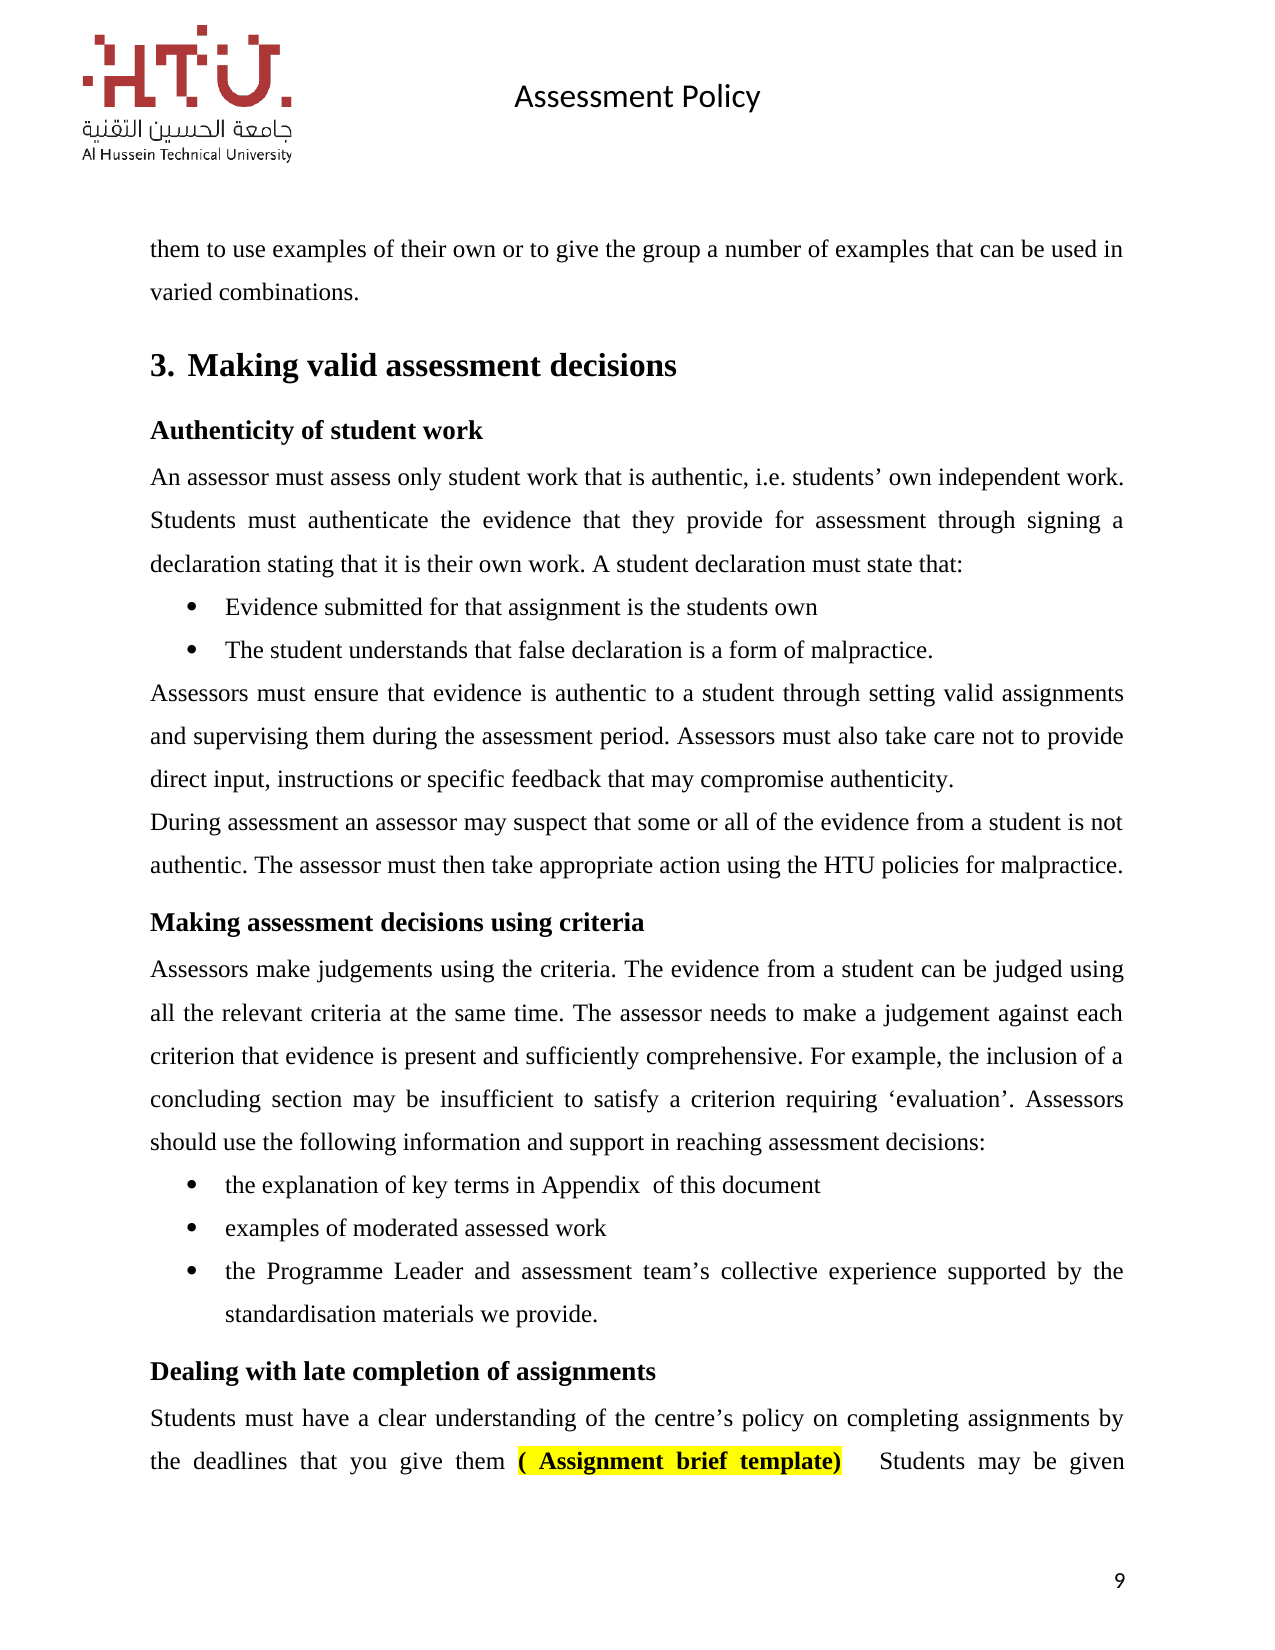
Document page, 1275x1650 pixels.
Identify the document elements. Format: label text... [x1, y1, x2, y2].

subtitle Making valid assessment decisions [150, 345, 1125, 383]
list the Programme Leader and assessment team’s collective experience supported by the standardisation materials we provide. [187, 1256, 1125, 1328]
subtitle Authenticity of student work [150, 414, 1125, 445]
picture [82, 25, 292, 163]
list examples of moderated assessed work [187, 1213, 1125, 1242]
text During assessment an assessor may suspect that some or all of the evidence from a student is not authentic. The assessor must then take appropriate action using the HTU policies for malpractice. [150, 807, 1125, 879]
subtitle Making assessment decisions using criteria [150, 906, 1125, 937]
list Evidence submitted for that assignment is the students own [187, 592, 1125, 621]
list The student understands that false declaration is a form of malpractice. [187, 635, 1125, 664]
text Assessors make judgements using the criteria. The evidence from a student can be judged using all the relevant criteria at the same time. The assessor needs to make a judgement against each criterion that evidence is present and sufficiently comprehensive. For example, the inclusion of a concluding section may be insufficient to satisfy a criterion requiring ‘evaluation’. Assessors should use the following information and support in reaching assessment decisions: [150, 954, 1125, 1156]
list the explanation of key terms in Appendix of this document [187, 1170, 1125, 1199]
text An assessor must assess only student work that is authentic, i.e. students’ own independent work. Students must authenticate the evidence that they provide for assessment through signing a declaration stating that it is their own work. A student declaration must state that: [150, 462, 1125, 577]
subtitle Dealing with late completion of assignments [150, 1355, 1125, 1386]
text Assessors must ensure that evidence is authentic to a student through setting valid assignments and supervising them during the assessment period. Assessors must also take care not to provide direct input, instructions or specific feedback that may compromise authenticity. [150, 678, 1125, 793]
